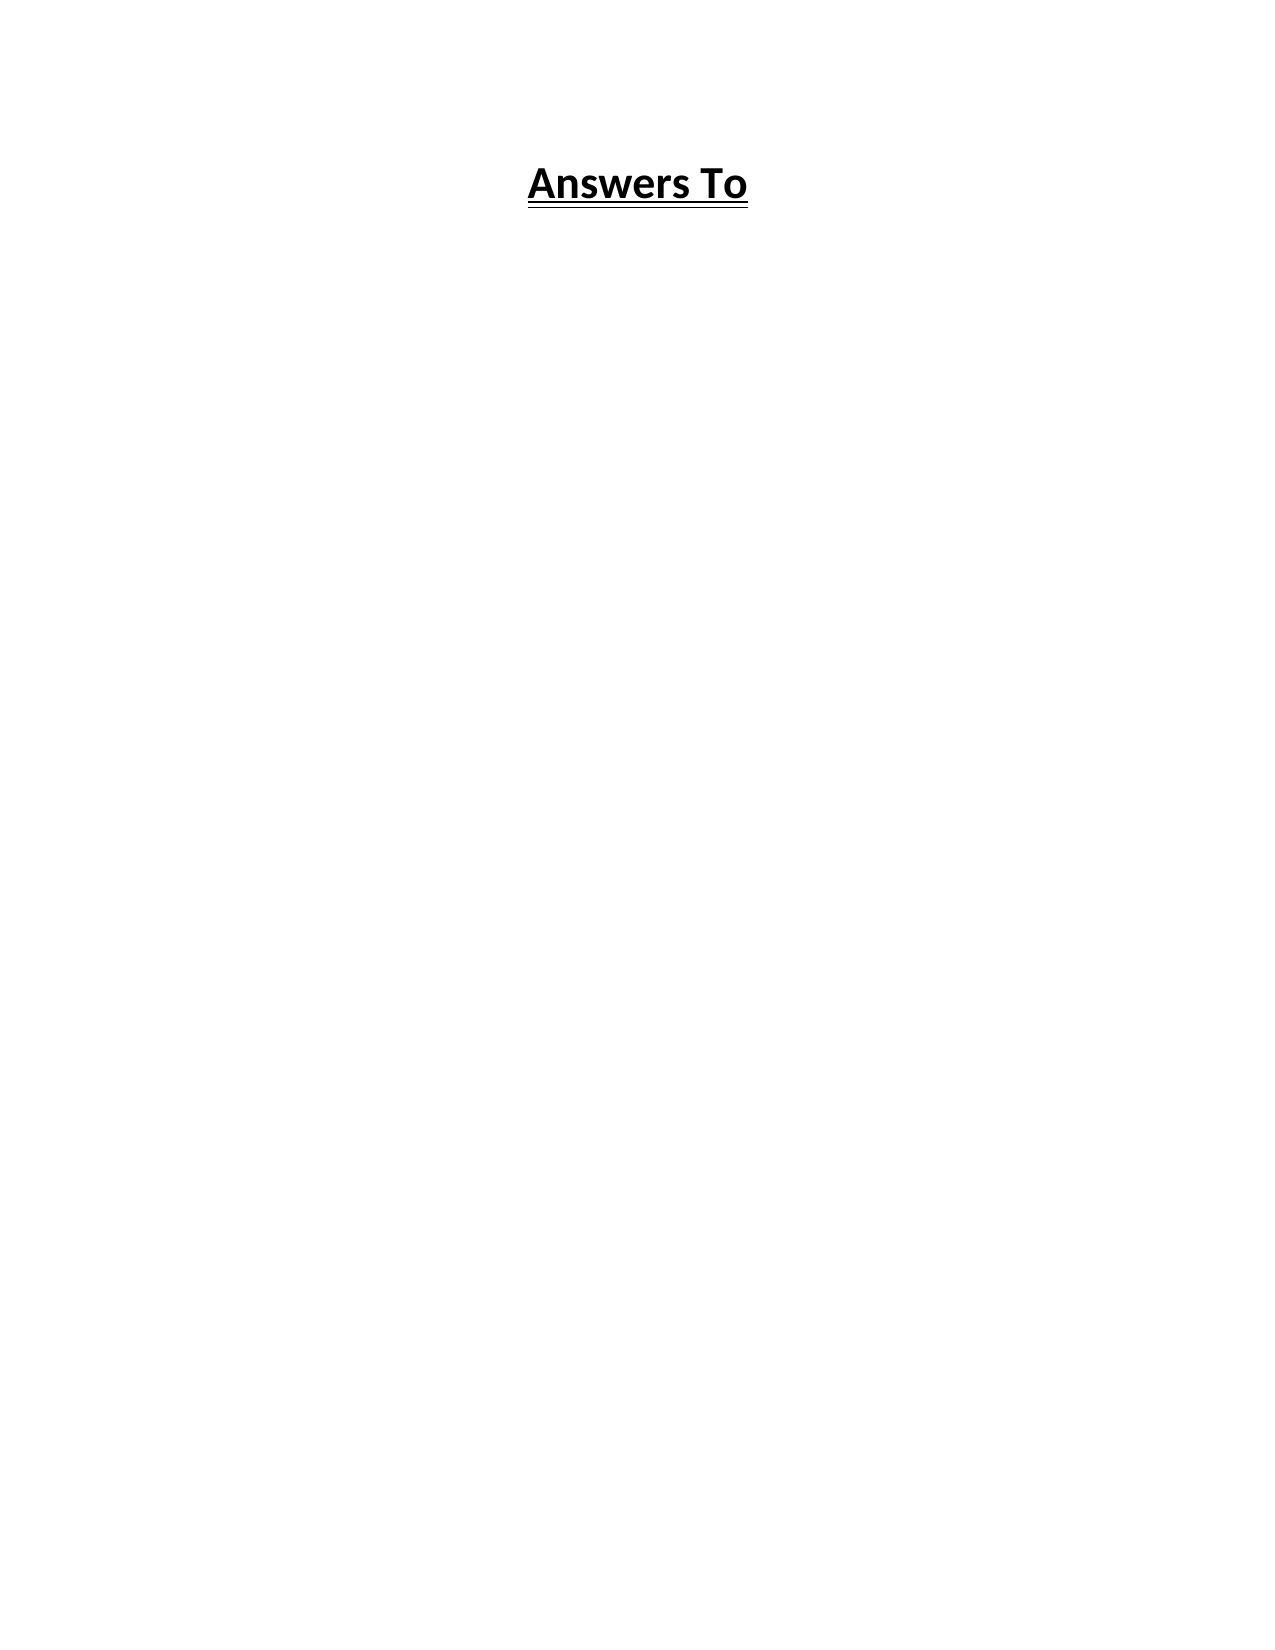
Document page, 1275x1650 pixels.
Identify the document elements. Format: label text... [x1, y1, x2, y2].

subtitle Answers To [150, 154, 1125, 210]
